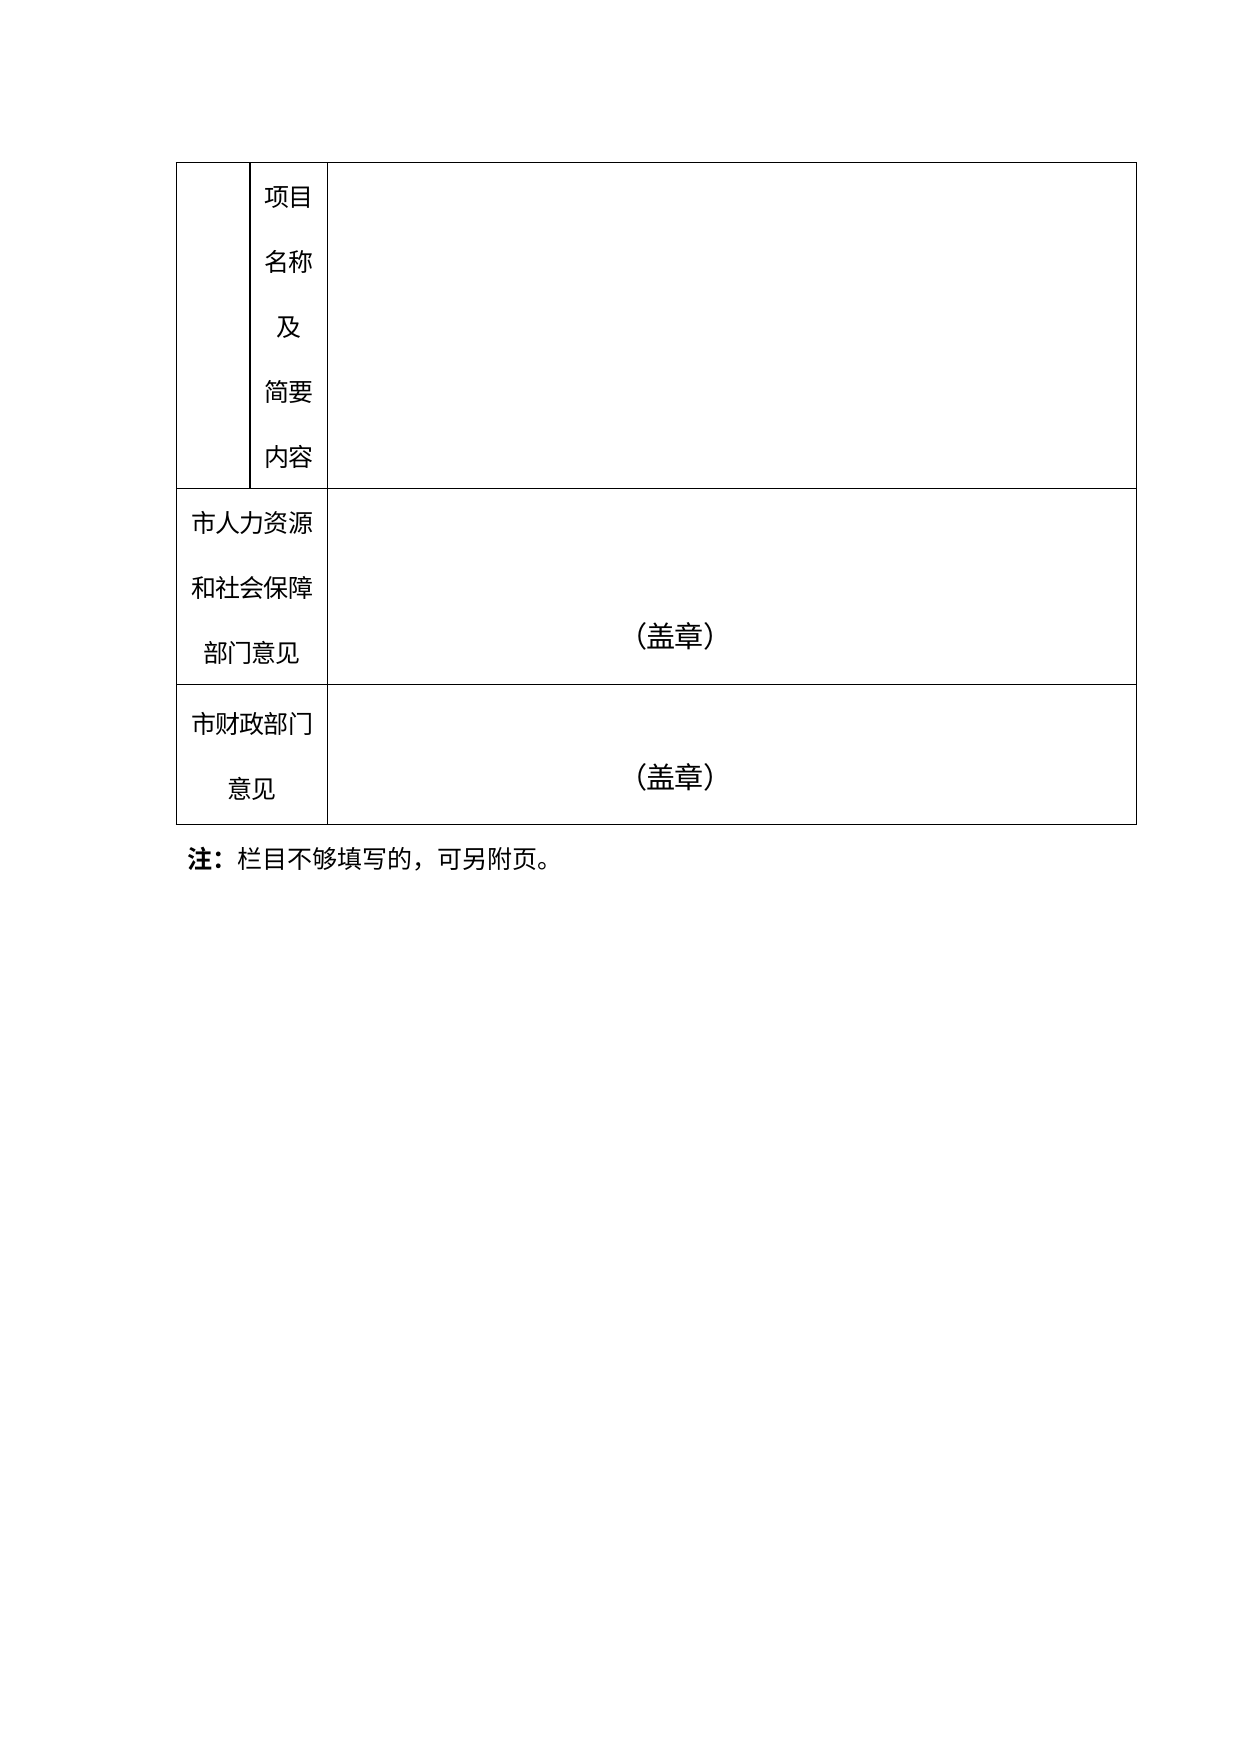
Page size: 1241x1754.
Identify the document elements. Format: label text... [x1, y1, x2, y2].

table_cell （盖章） [328, 489, 1136, 684]
text 注：栏目不够填写的，可另附页。 [187, 825, 1053, 890]
table_cell [328, 163, 1136, 488]
table_cell （盖章） [328, 685, 1136, 824]
table_cell 市财政部门意见 [177, 685, 327, 824]
table_cell 市人力资源和社会保障部门意见 [177, 489, 327, 684]
table_cell 项目名称及 简要内容 [251, 163, 327, 488]
